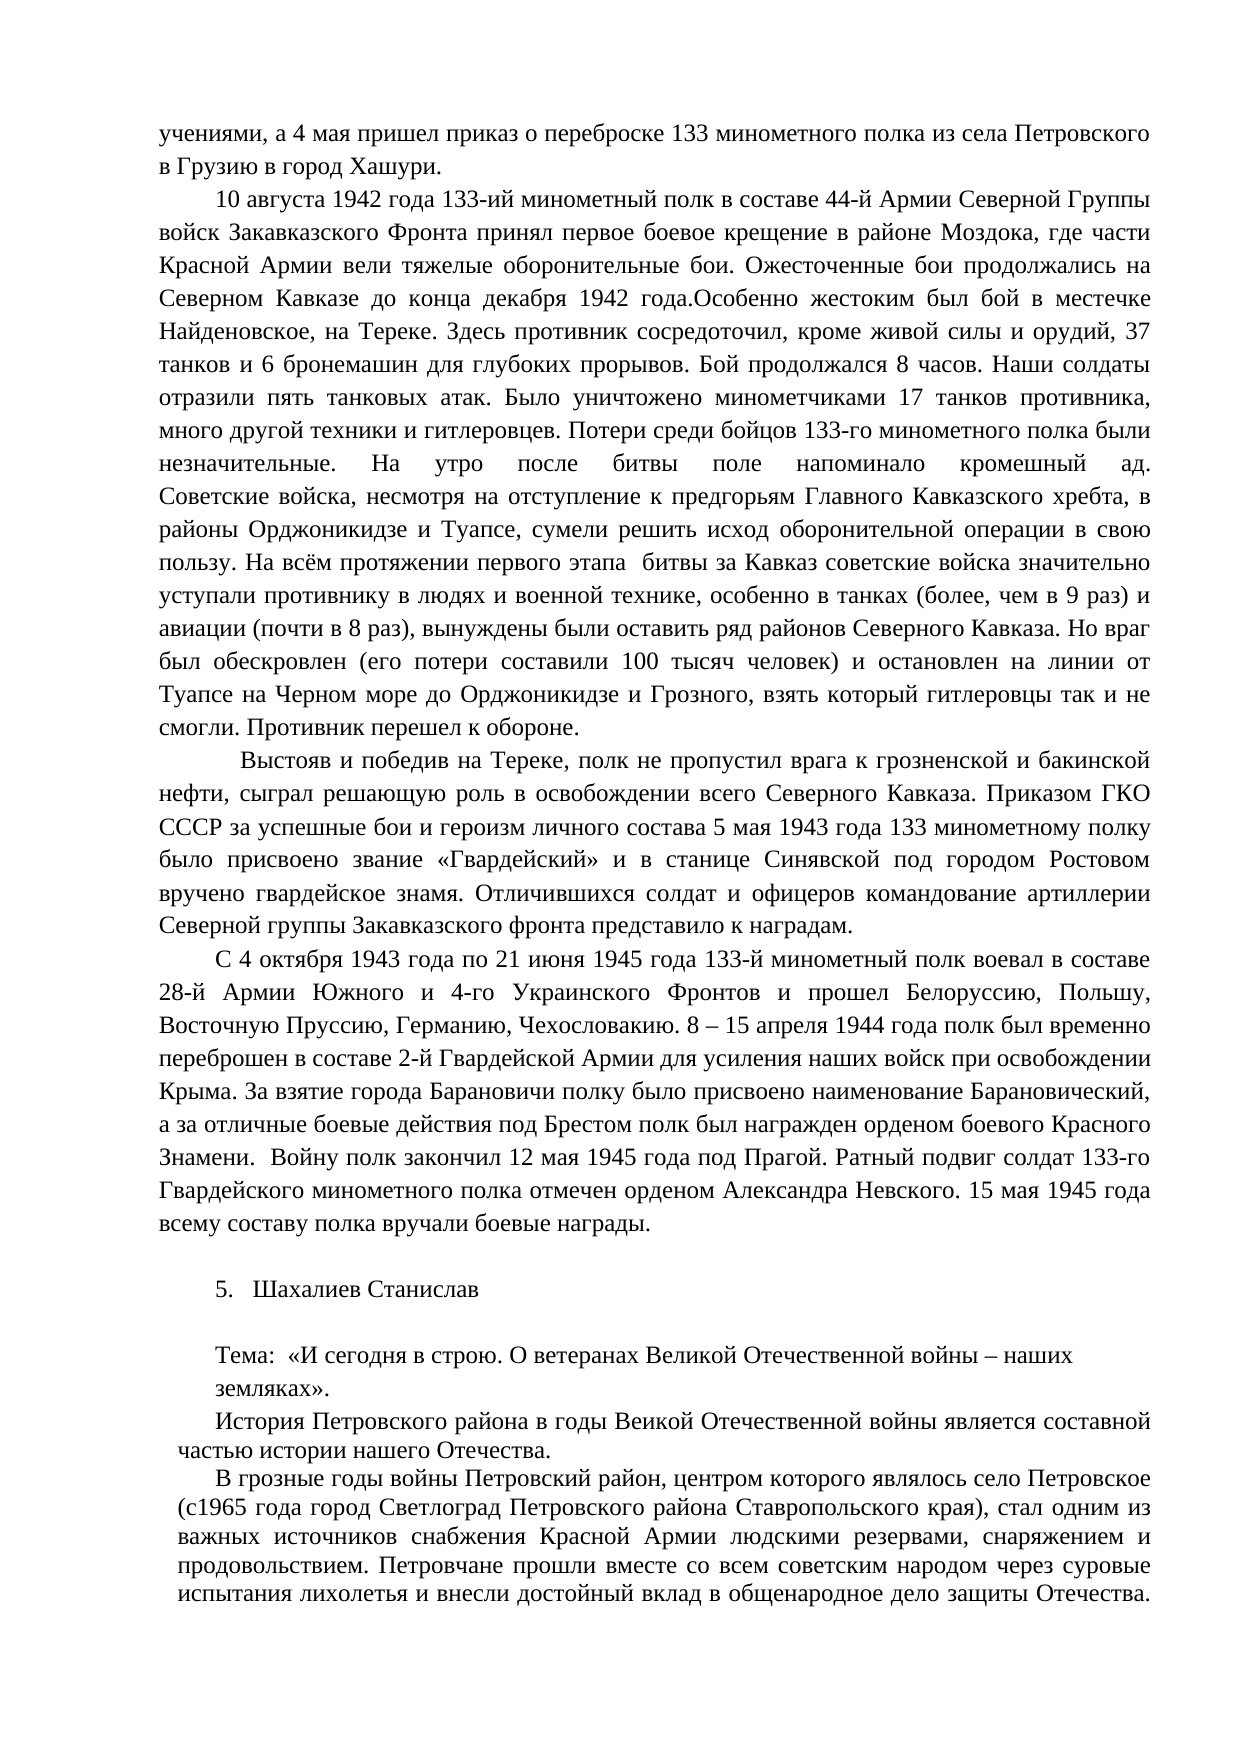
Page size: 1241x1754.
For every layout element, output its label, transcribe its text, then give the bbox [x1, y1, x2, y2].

text С 4 октября 1943 года по 21 июня 1945 года 133-й минометный полк воевал в составе 28-й Армии Южного и 4-го Украинского Фронтов и прошел Белоруссию, Польшу, Восточную Пруссию, Германию, Чехословакию. 8 – 15 апреля 1944 года полк был временно переброшен в составе 2-й Гвардейской Армии для усиления наших войск при освобождении Крыма. За взятие города Барановичи полку было присвоено наименование Барановический, а за отличные боевые действия под Брестом полк был награжден орденом боевого Красного Знамени. Войну полк закончил 12 мая 1945 года под Прагой. Ратный подвиг солдат 133-го Гвардейского минометного полка отмечен орденом Александра Невского. 15 мая 1945 года всему составу полка вручали боевые награды. [158, 944, 1152, 1237]
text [158, 118, 1152, 180]
text 10 августа 1942 года 133-ий минометный полк в составе 44-й Армии Северной Группы войск Закавказского Фронта принял первое боевое крещение в районе Моздока, где части Красной Армии вели тяжелые оборонительные бои. Ожесточенные бои продолжались на Северном Кавказе до конца декабря 1942 года.Особенно жестоким был бой в местечке Найденовское, на Тереке. Здесь противник сосредоточил, кроме живой силы и орудий, 37 танков и 6 бронемашин для глубоких прорывов. Бой продолжался 8 часов. Наши солдаты отразили пять танковых атак. Было уничтожено минометчиками 17 танков противника, много другой техники и гитлеровцев. Потери среди бойцов 133-го минометного полка были незначительные. На утро после битвы поле напоминало кромешный ад. Советские войска, несмотря на отступление к предгорьям Главного Кавказского хребта, в районы Орджоникидзе и Туапсе, сумели решить исход оборонительной операции в свою пользу. На всём протяжении первого этапа битвы за Кавказ советские войска значительно уступали противнику в людях и военной технике, особенно в танках (более, чем в 9 раз) и авиации (почти в 8 раз), вынуждены были оставить ряд районов Северного Кавказа. Но враг был обескровлен (его потери составили 100 тысяч человек) и остановлен на линии от Туапсе на Черном море до Орджоникидзе и Грозного, взять который гитлеровцы так и не смогли. Противник перешел к обороне. [158, 184, 1152, 741]
text Выстояв и победив на Тереке, полк не пропустил врага к грозненской и бакинской нефти, сыграл решающую роль в освобождении всего Северного Кавказа. Приказом ГКО СССР за успешные бои и героизм личного состава 5 мая 1943 года 133 минометному полку было присвоено звание «Гвардейский» и в станице Синявской под городом Ростовом вручено гвардейское знамя. Отличившихся солдат и офицеров командование артиллерии Северной группы Закавказского фронта представило к наградам. [158, 746, 1152, 939]
text История Петровского района в годы Веикой Отечественной войны является составной частью истории нашего Отечества. [177, 1406, 1152, 1463]
list Шахалиев Станислав [215, 1274, 1152, 1303]
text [177, 1463, 1152, 1607]
text Тема: «И сегодня в строю. О ветеранах Великой Отечественной войны – наших земляках». [215, 1340, 1152, 1402]
